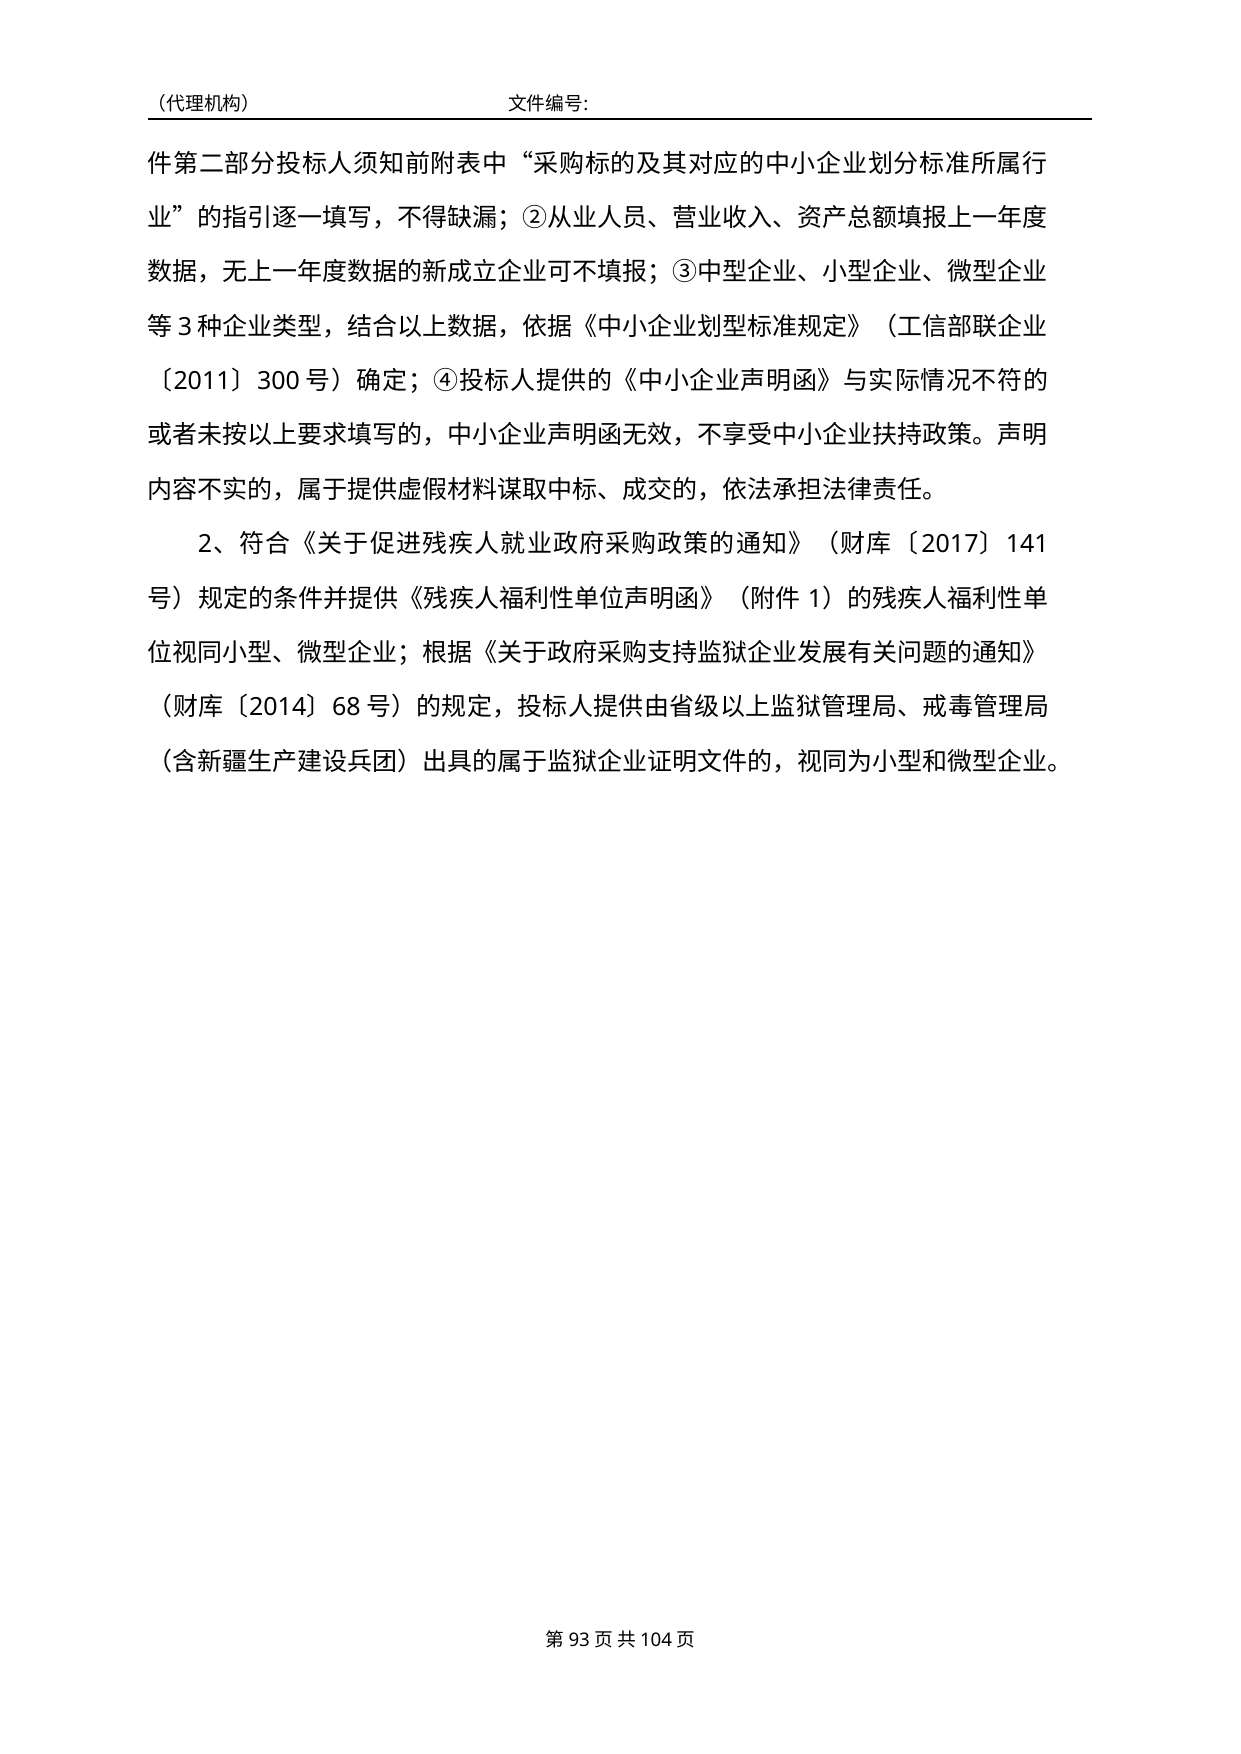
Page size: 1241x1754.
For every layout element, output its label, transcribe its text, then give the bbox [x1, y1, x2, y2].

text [148, 143, 1049, 506]
text 2、符合《关于促进残疾人就业政府采购政策的通知》（财库〔2017〕141号）规定的条件并提供《残疾人福利性单位声明函》（附件1）的残疾人福利性单位视同小型、微型企业；根据《关于政府采购支持监狱企业发展有关问题的通知》（财库〔2014〕68号）的规定，投标人提供由省级以上监狱管理局、戒毒管理局（含新疆生产建设兵团）出具的属于监狱企业证明文件的，视同为小型和微型企业。 [148, 524, 1049, 777]
